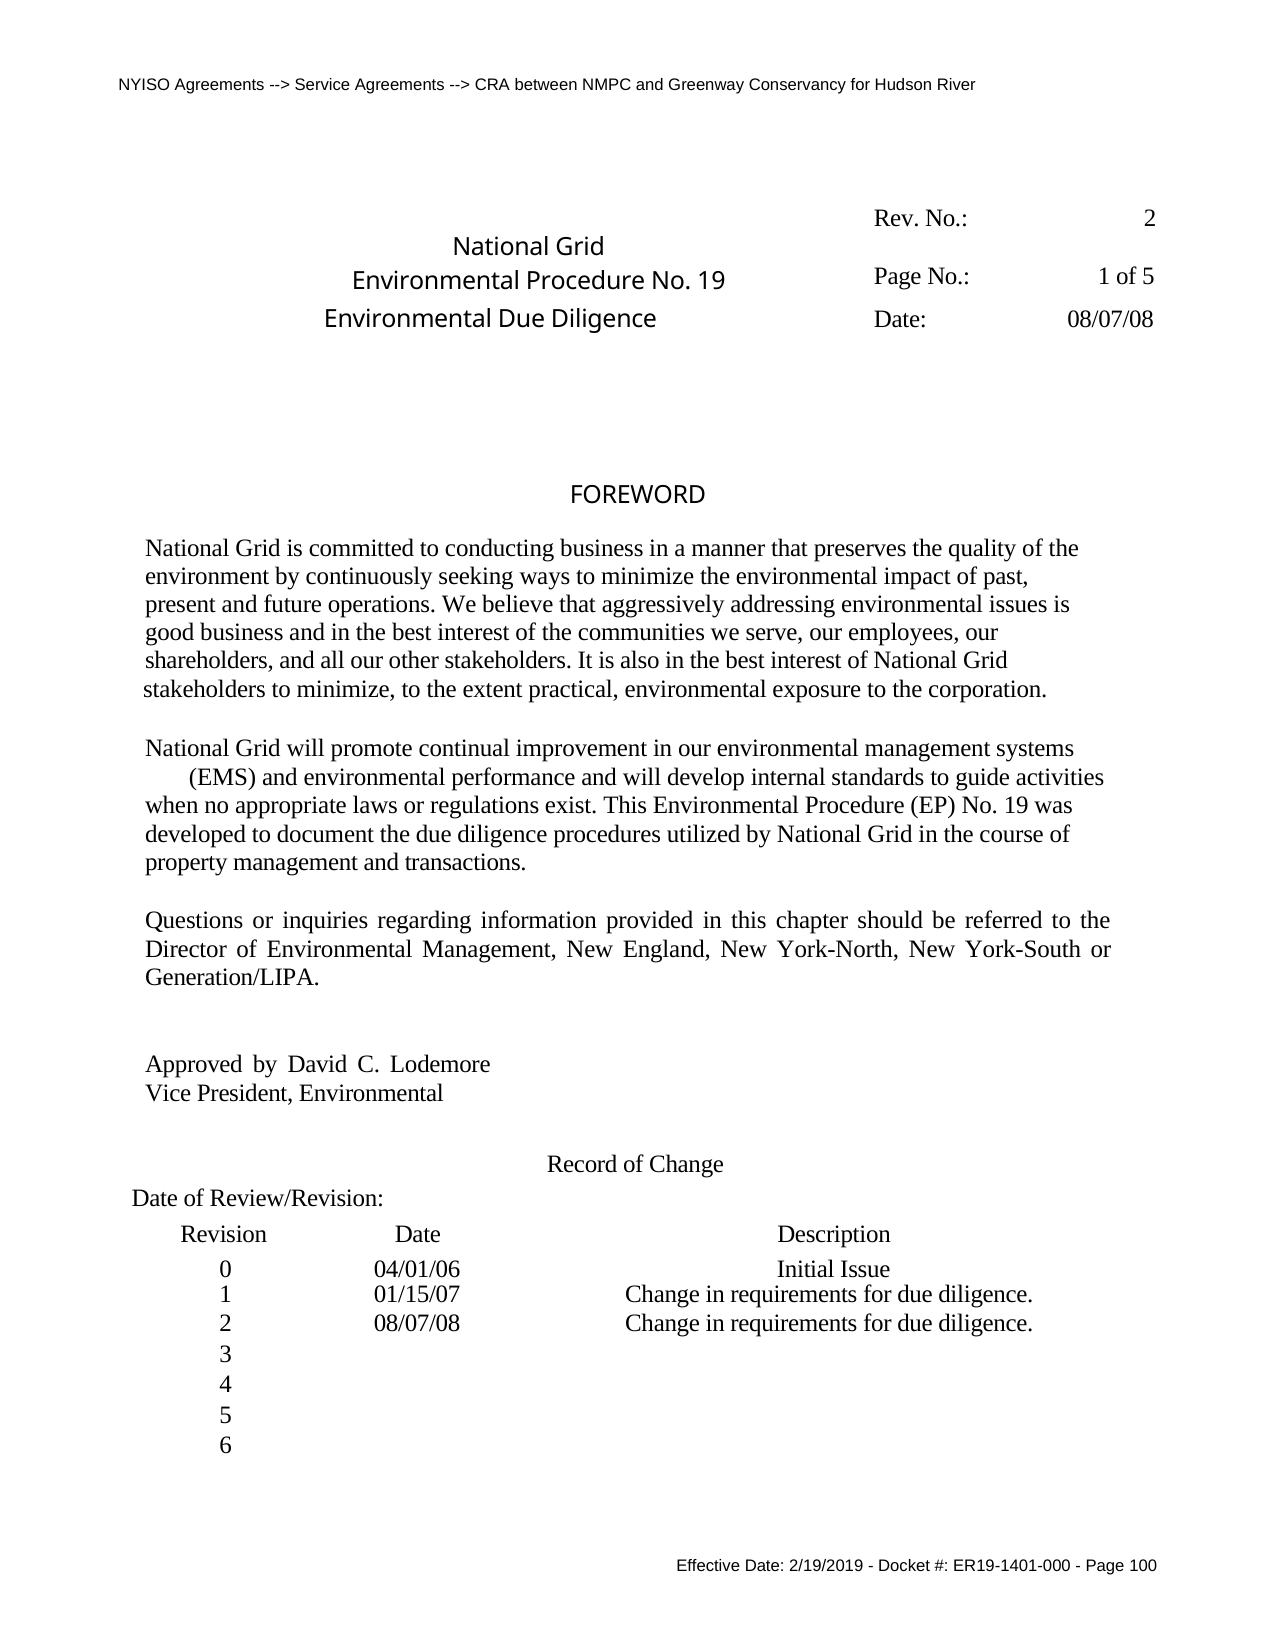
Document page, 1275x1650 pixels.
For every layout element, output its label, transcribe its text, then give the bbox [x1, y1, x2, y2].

text Record of Change [547, 1150, 1275, 1178]
text National Grid is committed to conducting business in a manner that preserves the quality of the environment by continuously seeking ways to minimize the environmental impact of past, present and future operations. We believe that aggressively addressing environmental issues is good business and in the best interest of the communities we serve, our employees, our shareholders, and all our other stakeholders. It is also in the best interest of National Grid [145, 533, 1143, 674]
text 0 04/01/06 Initial Issue [180, 1255, 1275, 1283]
text 2 08/07/08 Change in requirements for due diligence. [180, 1309, 1275, 1338]
text FOREWORD [569, 481, 1275, 509]
text Revision Date Description [180, 1220, 1275, 1248]
text 3 4 5 6 [219, 1338, 252, 1460]
text 1 01/15/07 Change in requirements for due diligence. [180, 1284, 1275, 1307]
text Environmental Due Diligence Date: 08/07/08 [324, 304, 1275, 333]
text Rev. No.: 2 [324, 203, 1275, 232]
text Environmental Procedure No. 19 Page No.: 1 of 5 [324, 261, 1275, 290]
text Questions or inquiries regarding information provided in this chapter should be referred to the Director of Environmental Management, New England, New York-North, New York-South or Generation/LIPA. [145, 906, 1111, 991]
text National Grid will promote continual improvement in our environmental management systems [145, 733, 1275, 762]
text (EMS) and environmental performance and will develop internal standards to guide activities when no appropriate laws or regulations exist. This Environmental Procedure (EP) No. 19 was developed to document the due diligence procedures utilized by National Grid in the course of property management and transactions. [145, 762, 1143, 876]
text National Grid [324, 232, 1275, 261]
text Approved by David C. Lodemore Vice President, Environmental [145, 1049, 501, 1108]
text Date of Review/Revision: [131, 1183, 1275, 1212]
text stakeholders to minimize, to the extent practical, environmental exposure to the corporation. [143, 675, 1275, 703]
